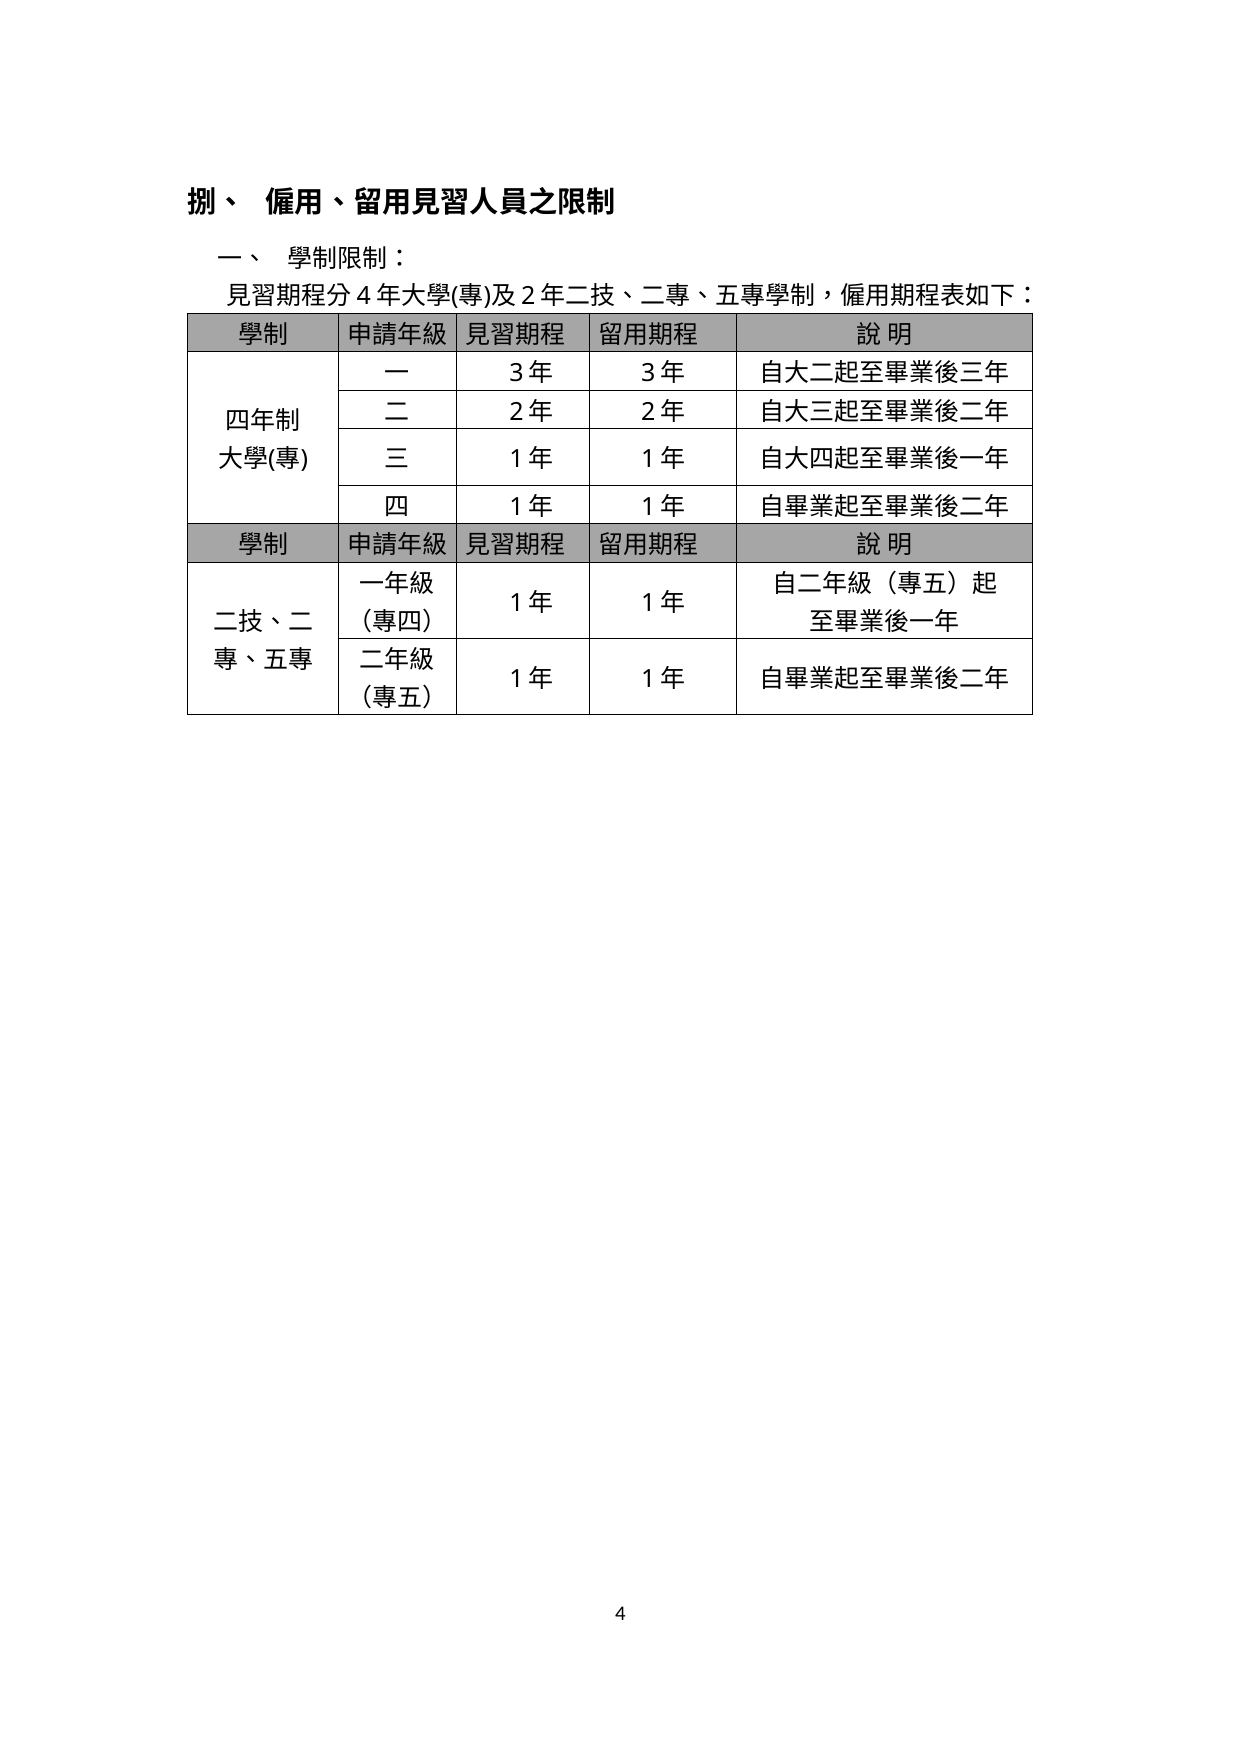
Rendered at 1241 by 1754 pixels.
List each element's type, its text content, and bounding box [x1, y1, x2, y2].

table_cell 自畢業起至畢業後二年 [737, 486, 1032, 523]
table_cell 見習期程 [457, 524, 589, 562]
table_header 學制 [188, 314, 338, 351]
table_cell 自大三起至畢業後二年 [737, 391, 1032, 428]
table_cell 二技、二專、五專 [188, 563, 338, 714]
table_cell 1年 [590, 563, 736, 638]
table_cell 二年級 （專五） [339, 639, 456, 714]
table_header 見習期程 [457, 314, 589, 351]
table_cell 1年 [457, 563, 589, 638]
table_cell 申請年級 [339, 524, 456, 562]
table_cell 一 [339, 352, 456, 389]
table_cell 1年 [457, 486, 589, 523]
table_cell 二 [339, 391, 456, 428]
table_cell 2年 [590, 391, 736, 428]
table_cell 四年制 大學(專) [188, 352, 338, 523]
text 見習期程分4年大學(專)及2年二技、二專、五專學制，僱用期程表如下： [187, 275, 1053, 312]
table_cell 2年 [457, 391, 589, 428]
table_cell 自大四起至畢業後一年 [737, 429, 1032, 485]
table_header 說 明 [737, 314, 1032, 351]
table_cell 1年 [590, 429, 736, 485]
table_cell 1年 [457, 429, 589, 485]
table_header 申請年級 [339, 314, 456, 351]
table_cell 一年級 （專四） [339, 563, 456, 638]
table_cell 1年 [457, 639, 589, 714]
table_cell 1年 [590, 486, 736, 523]
table_cell 學制 [188, 524, 338, 562]
table_header 留用期程 [590, 314, 736, 351]
table_cell 1年 [590, 639, 736, 714]
table_cell 留用期程 [590, 524, 736, 562]
table_cell 三 [339, 429, 456, 485]
table_cell 自畢業起至畢業後二年 [737, 639, 1032, 714]
table_cell 自大二起至畢業後三年 [737, 352, 1032, 389]
table_cell 自二年級（專五）起 至畢業後一年 [737, 563, 1032, 638]
table_cell 說 明 [737, 524, 1032, 562]
table_cell 3年 [590, 352, 736, 389]
list 學制限制： [217, 237, 1053, 275]
table_cell 3年 [457, 352, 589, 389]
text 捌、 僱用、留用見習人員之限制 [187, 162, 1053, 237]
table_cell 四 [339, 486, 456, 523]
